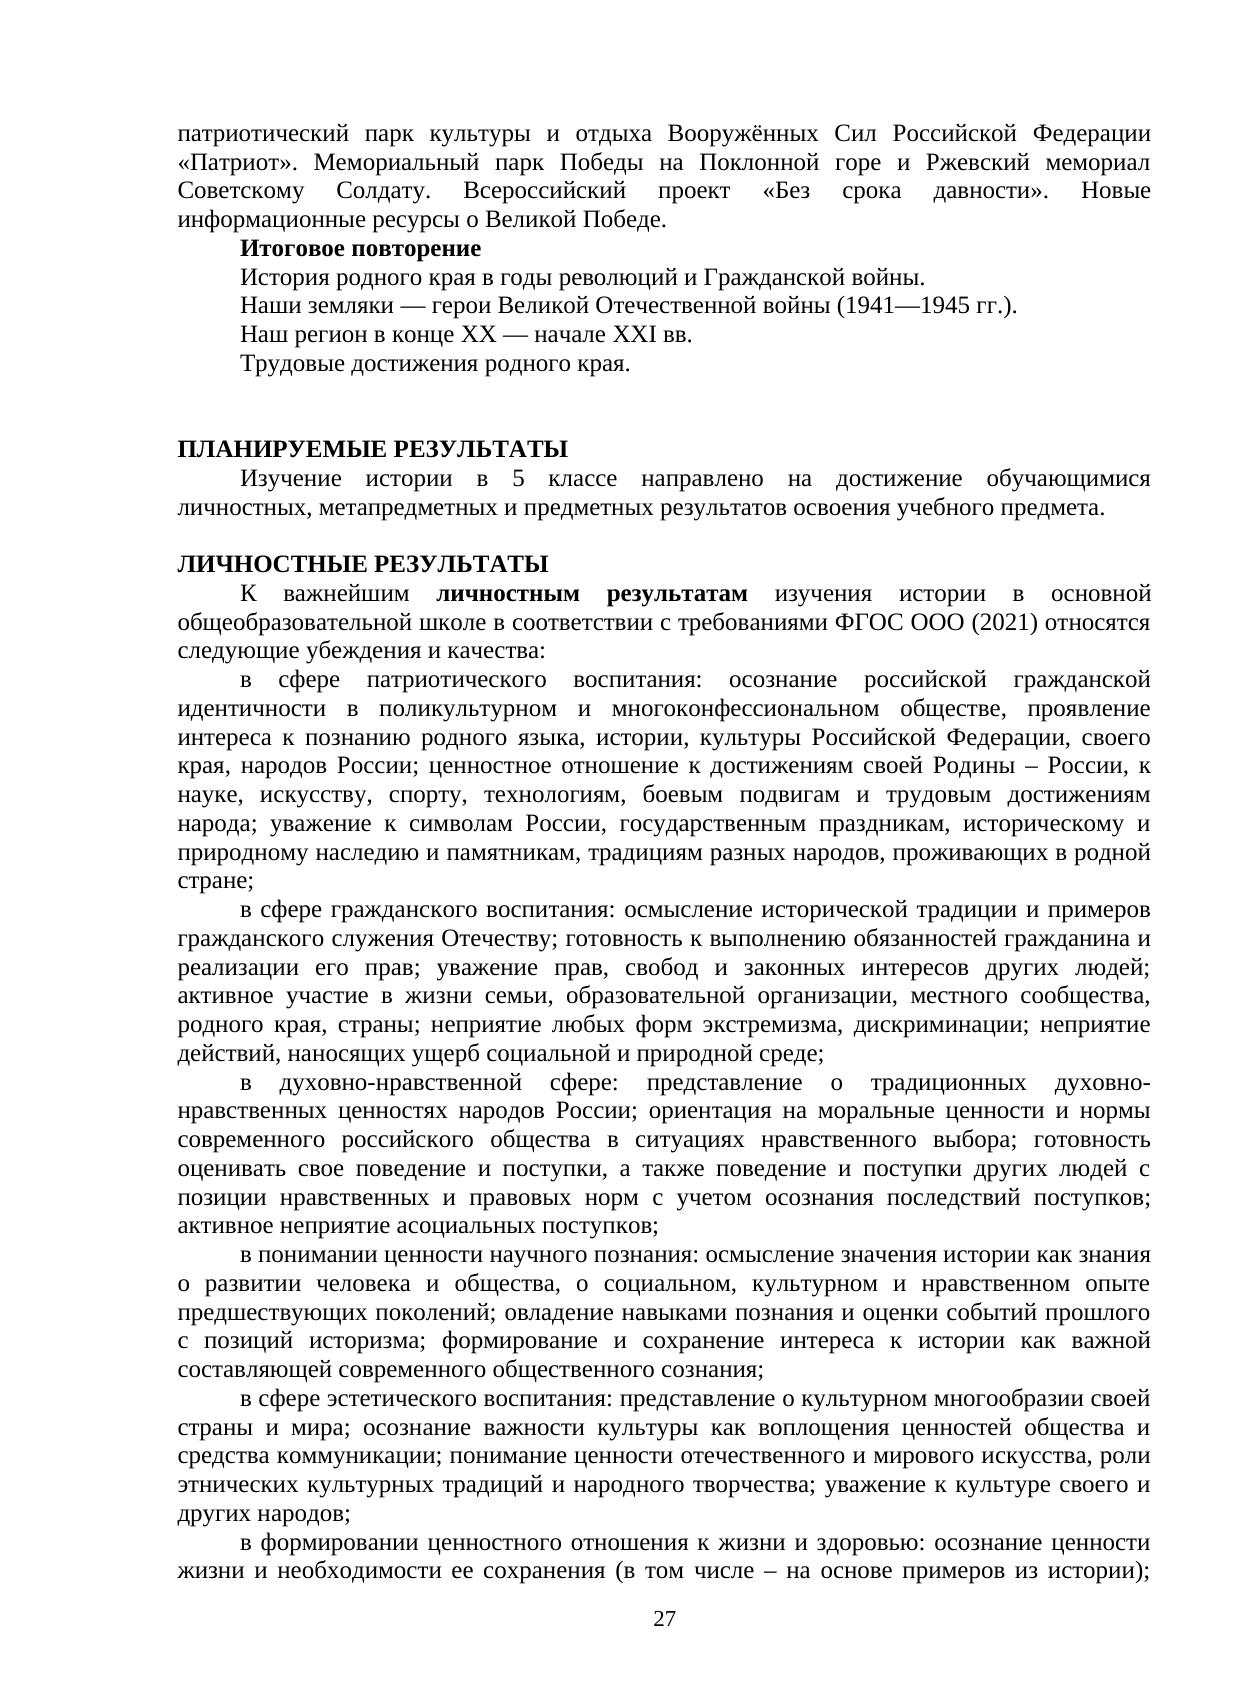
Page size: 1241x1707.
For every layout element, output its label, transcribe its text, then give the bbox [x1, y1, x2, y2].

text ПЛАНИРУЕМЫЕ РЕЗУЛЬТАТЫ [177, 434, 1152, 463]
text в сфере гражданского воспитания: осмысление исторической традиции и примеров гражданского служения Отечеству; готовность к выполнению обязанностей гражданина и реализации его прав; уважение прав, свобод и законных интересов других людей; активное участие в жизни семьи, образовательной организации, местного сообщества, родного края, страны; неприятие любых форм экстремизма, дискриминации; неприятие действий, наносящих ущерб социальной и природной среде; [177, 894, 1152, 1067]
text Изучение истории в 5 классе направлено на достижение обучающимися личностных, метапредметных и предметных результатов освоения учебного предмета. [177, 463, 1152, 521]
text в сфере эстетического воспитания: представление о культурном многообразии своей страны и мира; осознание важности культуры как воплощения ценностей общества и средства коммуникации; понимание ценности отечественного и мирового искусства, роли этнических культурных традиций и народного творчества; уважение к культуре своего и других народов; [177, 1383, 1152, 1527]
text в духовно-нравственной сфере: представление о традиционных духовно-нравственных ценностях народов России; ориентация на моральные ценности и нормы современного российского общества в ситуациях нравственного выбора; готовность оценивать свое поведение и поступки, а также поведение и поступки других людей с позиции нравственных и правовых норм с учетом осознания последствий поступков; активное неприятие асоциальных поступков; [177, 1067, 1152, 1239]
text Наш регион в конце XX — начале XXI вв. [177, 319, 1152, 348]
text в понимании ценности научного познания: осмысление значения истории как знания о развитии человека и общества, о социальном, культурном и нравственном опыте предшествующих поколений; овладение навыками познания и оценки событий прошлого с позиций историзма; формирование и сохранение интереса к истории как важной составляющей современного общественного сознания; [177, 1239, 1152, 1383]
text ЛИЧНОСТНЫЕ РЕЗУЛЬТАТЫ [177, 549, 1152, 578]
text Трудовые достижения родного края. [177, 348, 1152, 377]
text Итоговое повторение [177, 233, 1152, 262]
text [177, 1527, 1152, 1584]
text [177, 118, 1152, 233]
text Наши земляки — герои Великой Отечественной войны (1941—1945 гг.). [177, 291, 1152, 319]
text История родного края в годы революций и Гражданской войны. [177, 262, 1152, 291]
text в сфере патриотического воспитания: осознание российской гражданской идентичности в поликультурном и многоконфессиональном обществе, проявление интереса к познанию родного языка, истории, культуры Российской Федерации, своего края, народов России; ценностное отношение к достижениям своей Родины – России, к науке, искусству, спорту, технологиям, боевым подвигам и трудовым достижениям народа; уважение к символам России, государственным праздникам, историческому и природному наследию и памятникам, традициям разных народов, проживающих в родной стране; [177, 664, 1152, 894]
text К важнейшим личностным результатам изучения истории в основной общеобразовательной школе в соответствии с требованиями ФГОС ООО (2021) относятся следующие убеждения и качества: [177, 578, 1152, 664]
